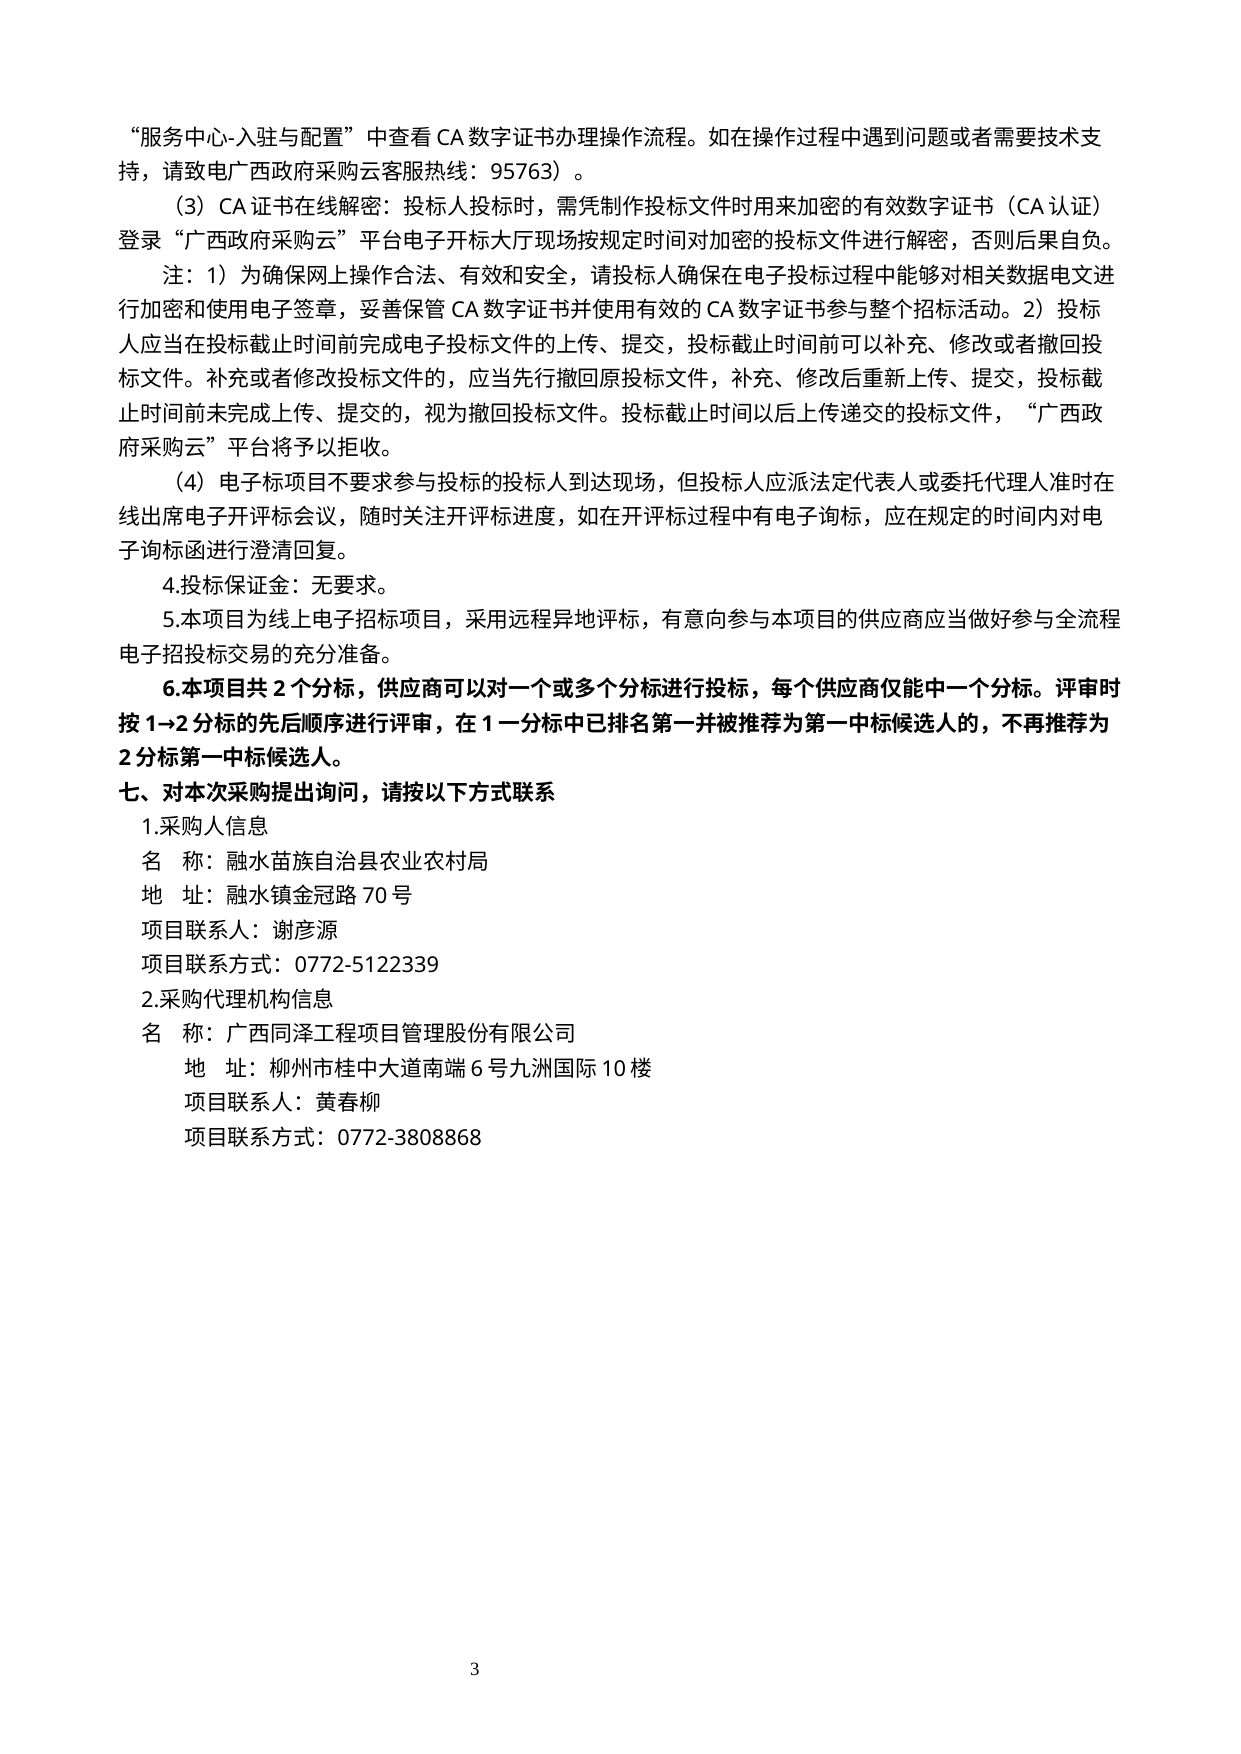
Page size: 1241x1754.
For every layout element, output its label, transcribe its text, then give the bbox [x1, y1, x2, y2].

text 6.本项目共2个分标，供应商可以对一个或多个分标进行投标，每个供应商仅能中一个分标。评审时按1→2分标的先后顺序进行评审，在1一分标中已排名第一并被推荐为第一中标候选人的，不再推荐为2分标第一中标候选人。 [118, 670, 1122, 773]
text 项目联系人：谢彦源 [118, 911, 1122, 946]
text 4.投标保证金：无要求。 [118, 567, 1122, 601]
text （3）CA证书在线解密：投标人投标时，需凭制作投标文件时用来加密的有效数字证书（CA认证）登录“广西政府采购云”平台电子开标大厅现场按规定时间对加密的投标文件进行解密，否则后果自负。 [118, 187, 1122, 223]
text （4）电子标项目不要求参与投标的投标人到达现场，但投标人应派法定代表人或委托代理人准时在线出席电子开评标会议，随时关注开评标进度，如在开评标过程中有电子询标，应在规定的时间内对电子询标函进行澄清回复。 [118, 463, 1122, 567]
text 名 称：融水苗族自治县农业农村局 [118, 842, 1122, 877]
text 名 称：广西同泽工程项目管理股份有限公司 [118, 1015, 1122, 1049]
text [118, 118, 1122, 187]
text 七、对本次采购提出询问，请按以下方式联系 [118, 773, 1122, 808]
text 5.本项目为线上电子招标项目，采用远程异地评标，有意向参与本项目的供应商应当做好参与全流程电子招投标交易的充分准备。 [118, 601, 1122, 670]
text 地 址：融水镇金冠路70号 [118, 877, 1122, 911]
text 项目联系方式：0772-5122339 [118, 946, 1122, 980]
text 注：1）为确保网上操作合法、有效和安全，请投标人确保在电子投标过程中能够对相关数据电文进行加密和使用电子签章，妥善保管CA数字证书并使用有效的CA数字证书参与整个招标活动。2）投标人应当在投标截止时间前完成电子投标文件的上传、提交，投标截止时间前可以补充、修改或者撤回投标文件。补充或者修改投标文件的，应当先行撤回原投标文件，补充、修改后重新上传、提交，投标截止时间前未完成上传、提交的，视为撤回投标文件。投标截止时间以后上传递交的投标文件，“广西政府采购云”平台将予以拒收。 [118, 256, 1122, 463]
text 项目联系方式：0772-3808868 [118, 1118, 1122, 1153]
text 1.采购人信息 [118, 808, 1122, 842]
text 2.采购代理机构信息 [118, 980, 1122, 1015]
text 项目联系人：黄春柳 [118, 1084, 1122, 1118]
text 地 址：柳州市桂中大道南端6号九洲国际10楼 [118, 1049, 1122, 1084]
